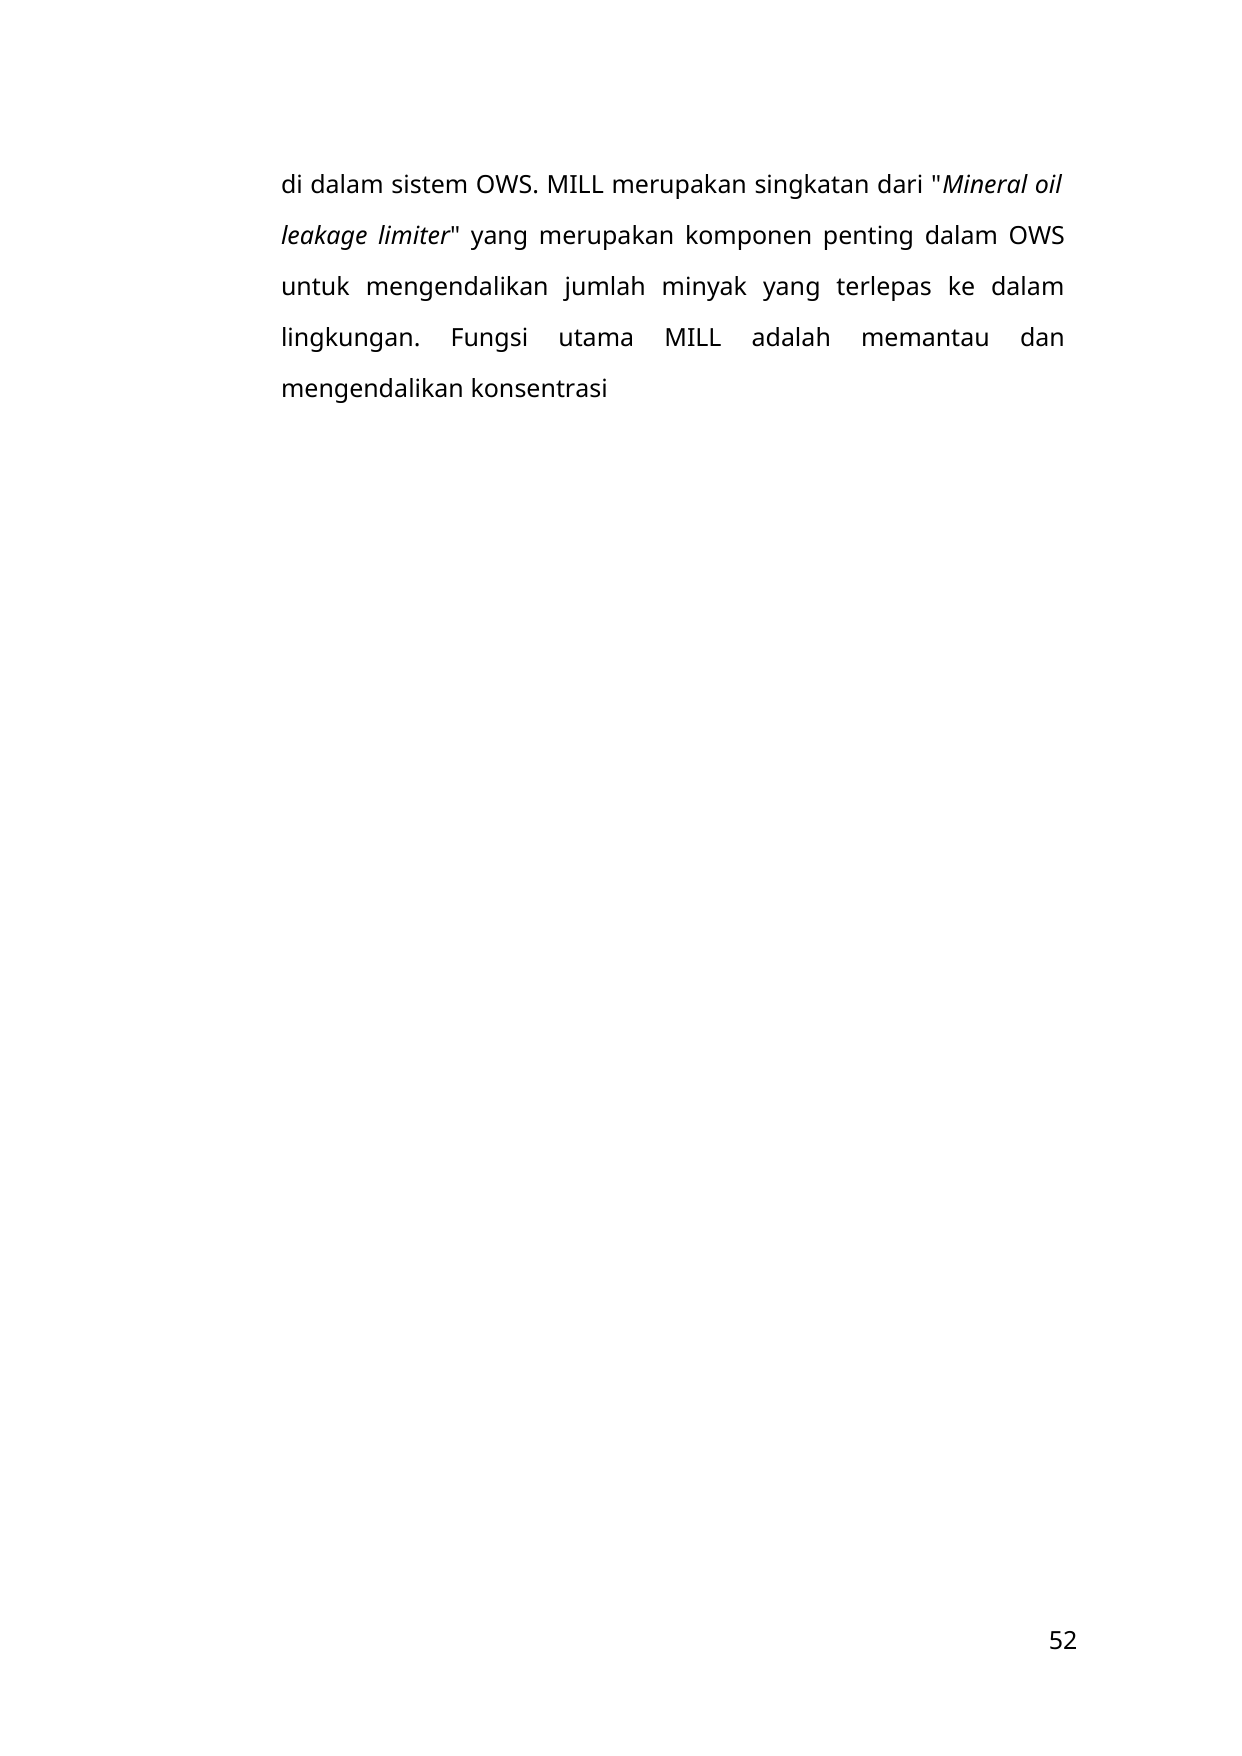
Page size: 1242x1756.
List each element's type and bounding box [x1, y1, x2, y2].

text [281, 167, 1065, 405]
